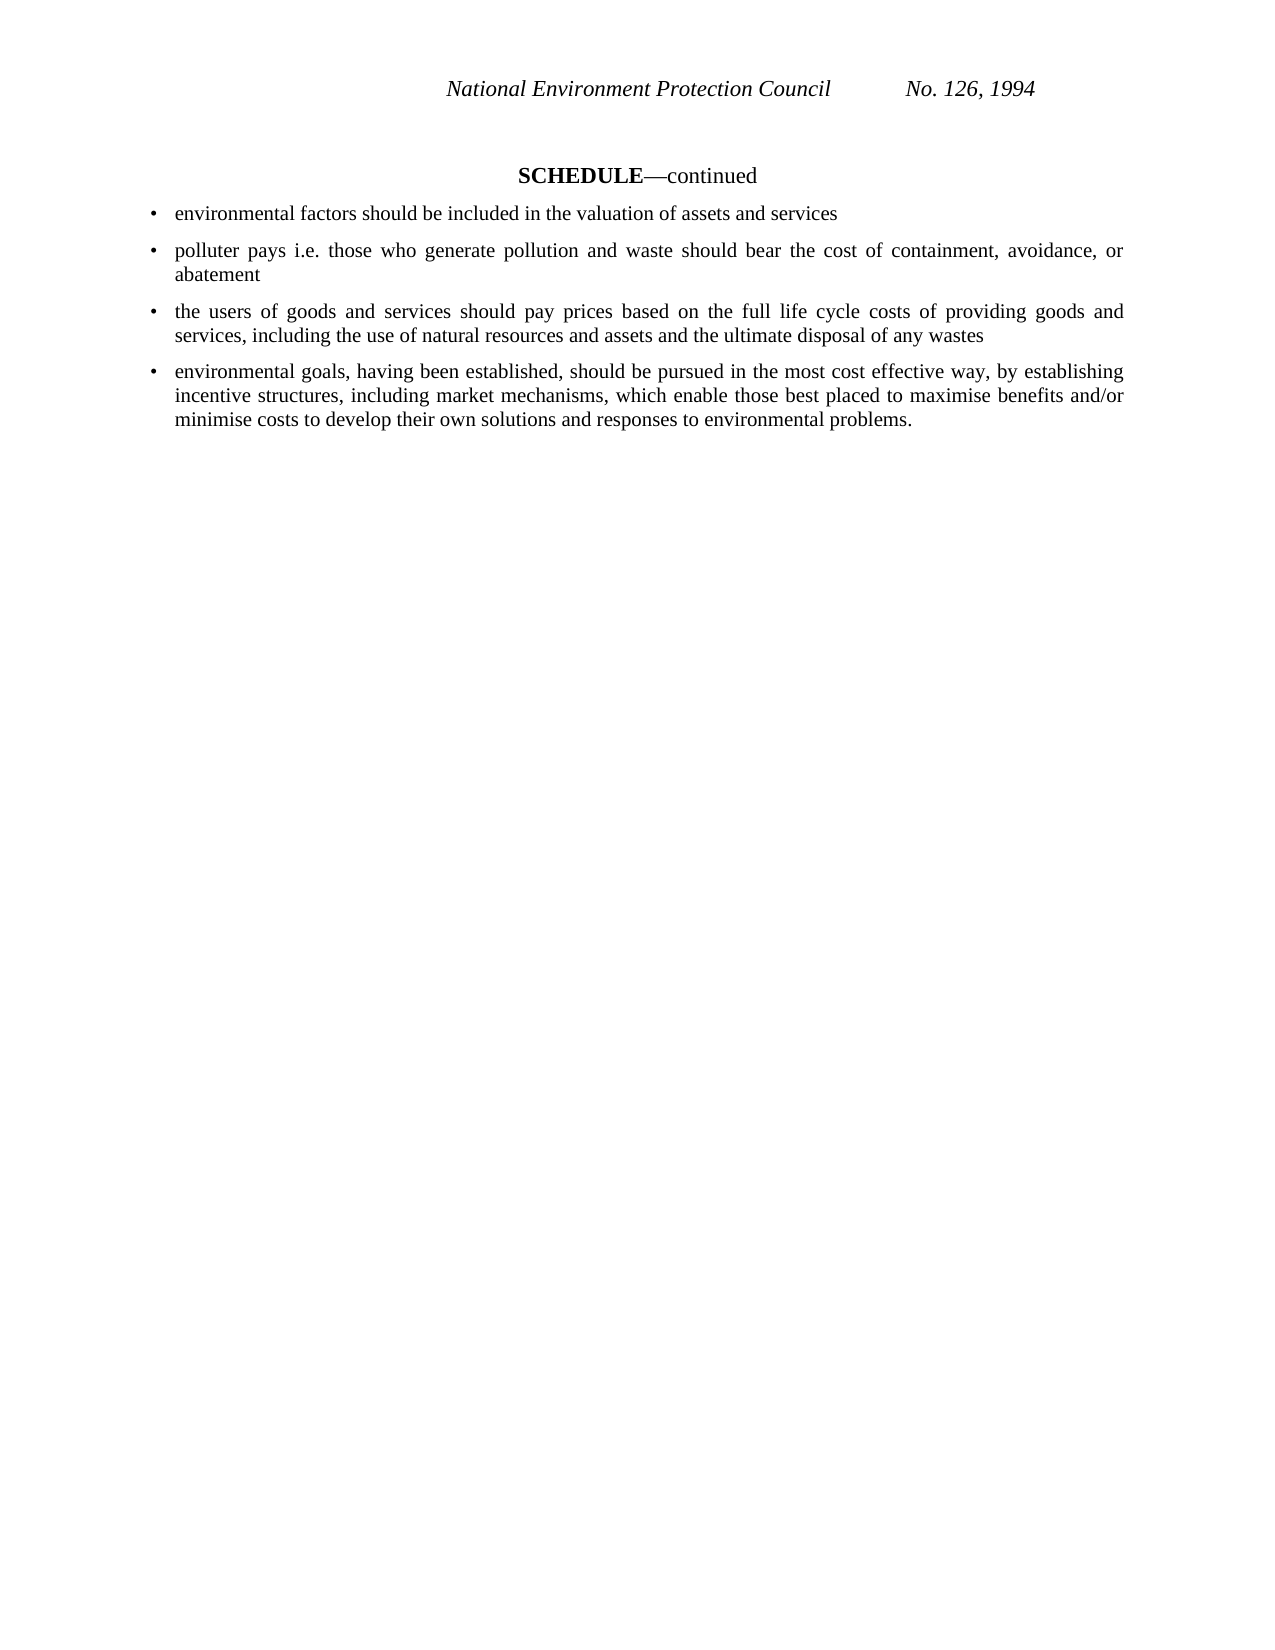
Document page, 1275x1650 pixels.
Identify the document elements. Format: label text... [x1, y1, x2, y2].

text SCHEDULE—continued [150, 162, 1125, 189]
text • polluter pays i.e. those who generate pollution and waste should bear the cost of containment, avoidance, or abatement [150, 238, 1125, 286]
text • the users of goods and services should pay prices based on the full life cycle costs of providing goods and services, including the use of natural resources and assets and the ultimate disposal of any wastes [150, 298, 1125, 347]
text • environmental goals, having been established, should be pursued in the most cost effective way, by establishing incentive structures, including market mechanisms, which enable those best placed to maximise benefits and/or minimise costs to develop their own solutions and responses to environmental problems. [150, 359, 1125, 431]
text • environmental factors should be included in the valuation of assets and services [150, 201, 1125, 225]
